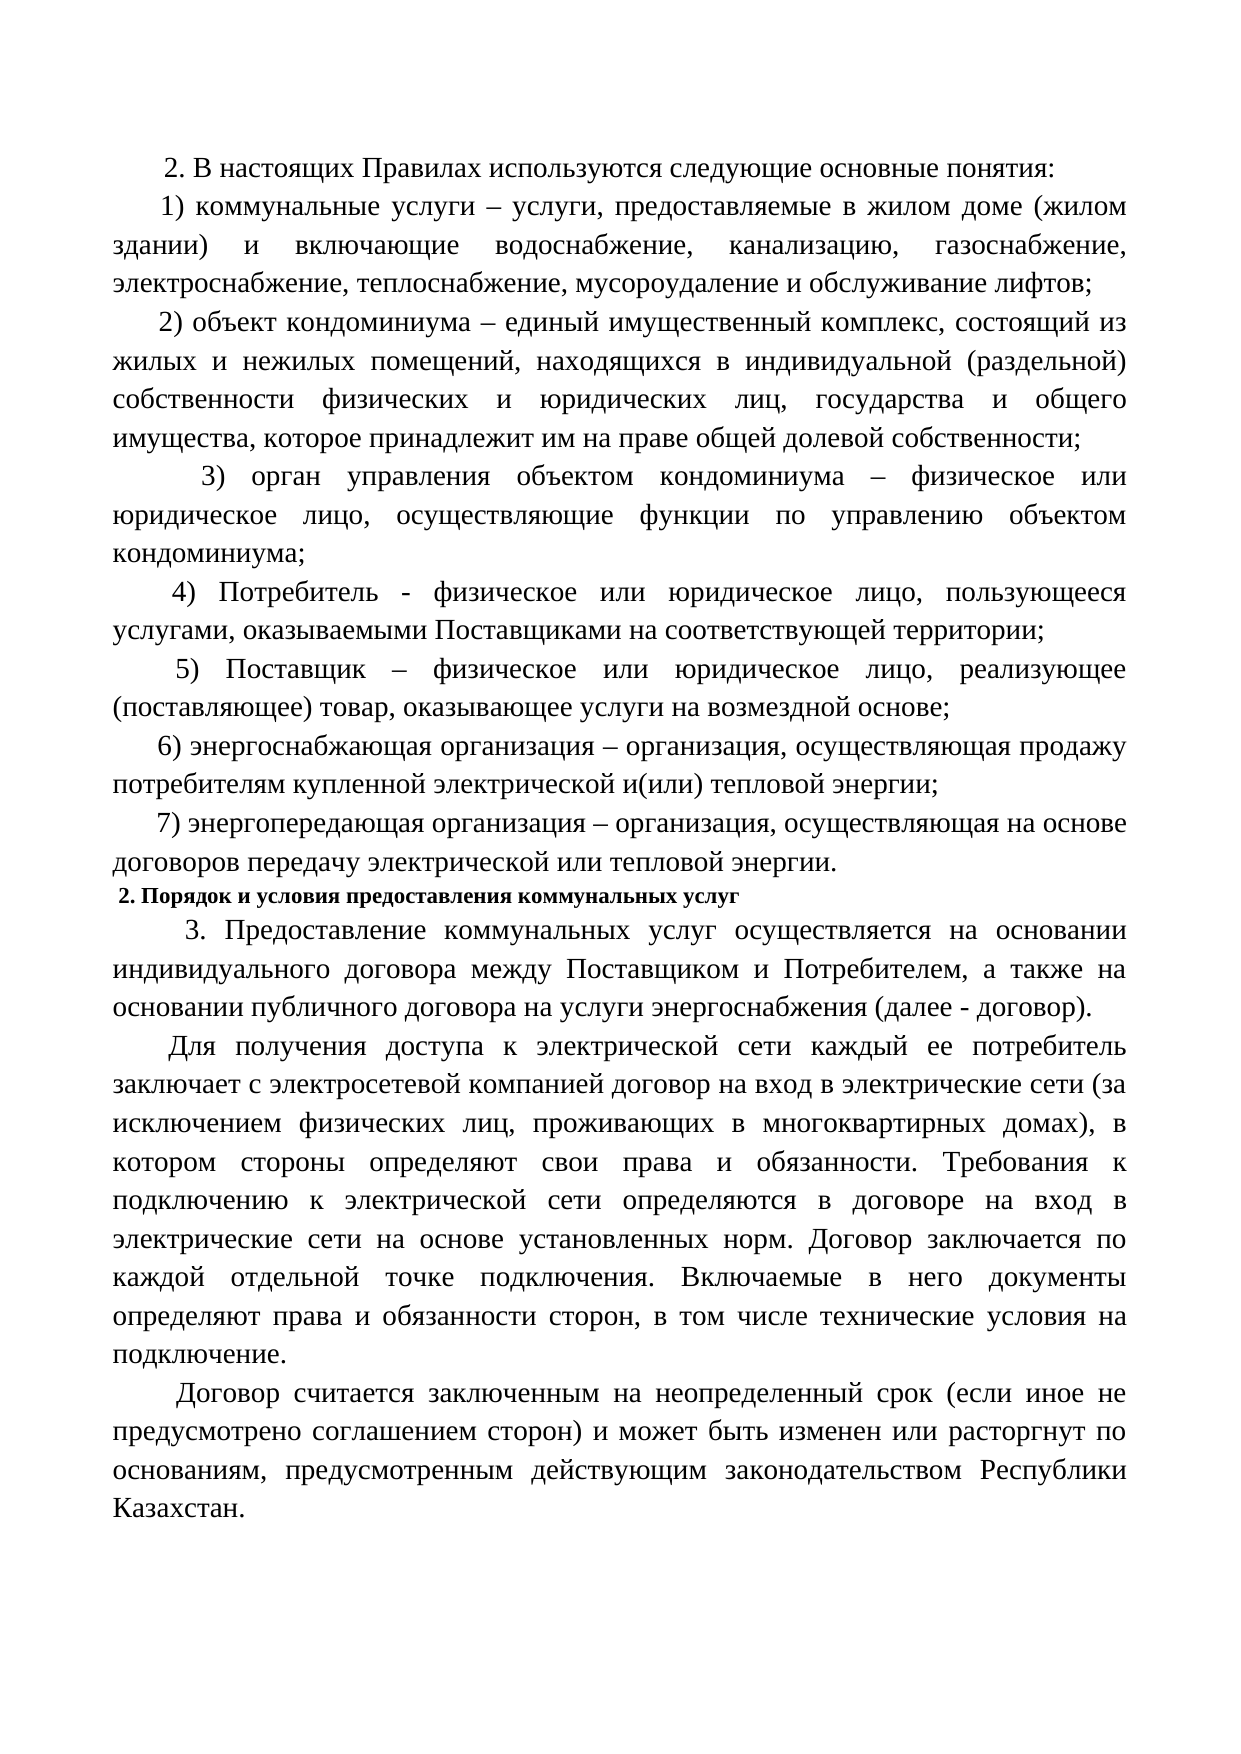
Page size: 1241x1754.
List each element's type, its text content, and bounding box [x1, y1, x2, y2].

text 3) орган управления объектом кондоминиума – физическое или юридическое лицо, осуществляющие функции по управлению объектом кондоминиума; [112, 458, 1128, 569]
text 2. В настоящих Правилах используются следующие основные понятия: [112, 150, 1128, 183]
text 7) энергопередающая организация – организация, осуществляющая на основе договоров передачу электрической или тепловой энергии. [112, 805, 1128, 877]
text 5) Поставщик – физическое или юридическое лицо, реализующее (поставляющее) товар, оказывающее услуги на возмездной основе; [112, 651, 1128, 723]
text 2) объект кондоминиума – единый имущественный комплекс, состоящий из жилых и нежилых помещений, находящихся в индивидуальной (раздельной) собственности физических и юридических лиц, государства и общего имущества, которое принадлежит им на праве общей долевой собственности; [112, 304, 1128, 453]
text 1) коммунальные услуги – услуги, предоставляемые в жилом доме (жилом здании) и включающие водоснабжение, канализацию, газоснабжение, электроснабжение, теплоснабжение, мусороудаление и обслуживание лифтов; [112, 188, 1128, 299]
text Для получения доступа к электрической сети каждый ее потребитель заключает с электросетевой компанией договор на вход в электрические сети (за исключением физических лиц, проживающих в многоквартирных домах), в котором стороны определяют свои права и обязанности. Требования к подключению к электрической сети определяются в договоре на вход в электрические сети на основе установленных норм. Договор заключается по каждой отдельной точке подключения. Включаемые в него документы определяют права и обязанности сторон, в том числе технические условия на подключение. [112, 1028, 1128, 1370]
text 3. Предоставление коммунальных услуг осуществляется на основании индивидуального договора между Поставщиком и Потребителем, а также на основании публичного договора на услуги энергоснабжения (далее - договор). [112, 912, 1128, 1023]
text 4) Потребитель - физическое или юридическое лицо, пользующееся услугами, оказываемыми Поставщиками на соответствующей территории; [112, 574, 1128, 646]
text 2. Порядок и условия предоставления коммунальных услуг [112, 882, 1128, 909]
text Договор считается заключенным на неопределенный срок (если иное не предусмотрено соглашением сторон) и может быть изменен или расторгнут по основаниям, предусмотренным действующим законодательством Республики Казахстан. [112, 1375, 1128, 1524]
text 6) энергоснабжающая организация – организация, осуществляющая продажу потребителям купленной электрической и(или) тепловой энергии; [112, 728, 1128, 800]
